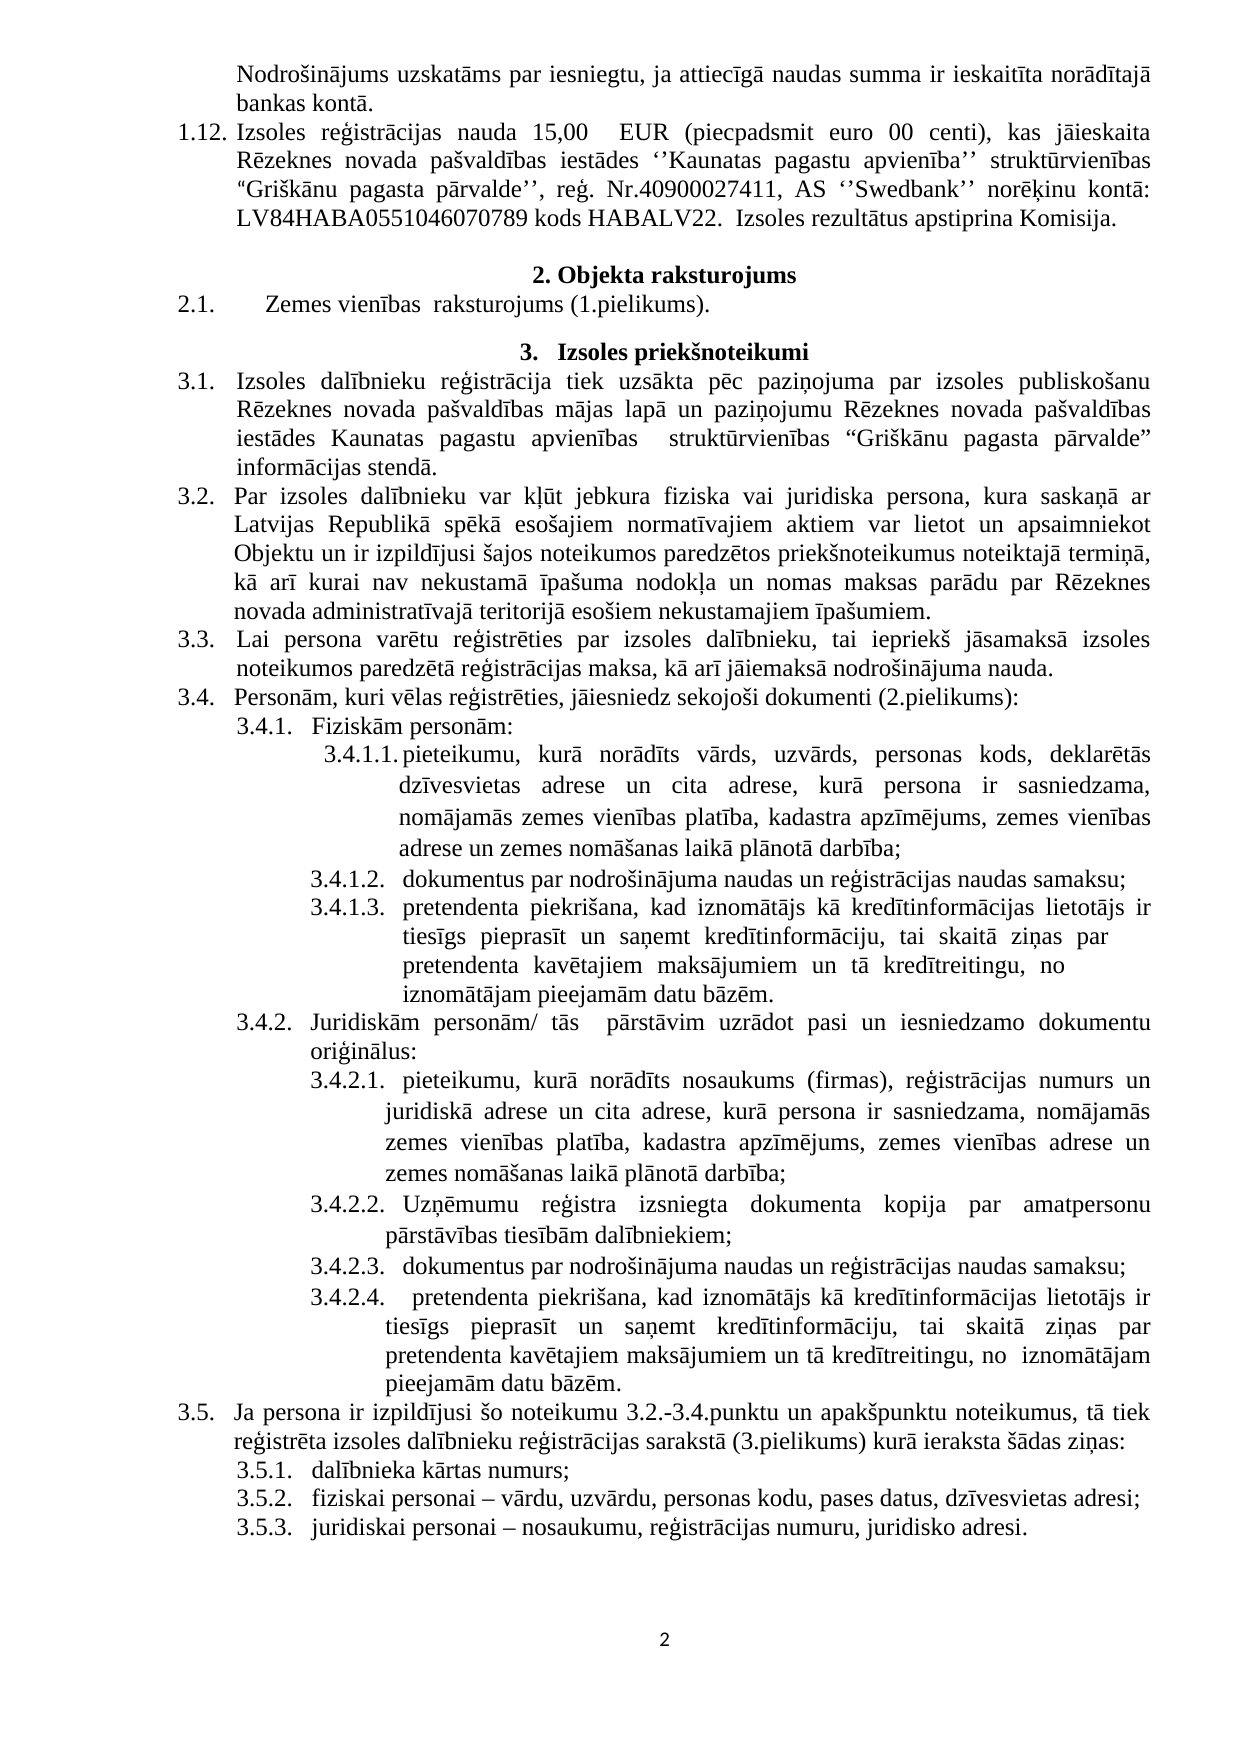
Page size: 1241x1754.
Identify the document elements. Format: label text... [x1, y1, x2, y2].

list dokumentus par nodrošinājuma naudas un reģistrācijas naudas samaksu; [310, 1251, 1152, 1280]
list dokumentus par nodrošinājuma naudas un reģistrācijas naudas samaksu; [310, 864, 1152, 892]
list Lai persona varētu reģistrēties par izsoles dalībnieku, tai iepriekš jāsamaksā izsoles noteikumos paredzētā reģistrācijas maksa, kā arī jāiemaksā nodrošinājuma nauda. [177, 624, 1152, 682]
list pieteikumu, kurā norādīts vārds, uzvārds, personas kods, deklarētās dzīvesvietas adrese un cita adrese, kurā persona ir sasniedzama, nomājamās zemes vienības platība, kadastra apzīmējums, zemes vienības adrese un zemes nomāšanas laikā plānotā darbība; [324, 739, 1152, 861]
list Uzņēmumu reģistra izsniegta dokumenta kopija par amatpersonu pārstāvības tiesībām dalībniekiem; [310, 1189, 1152, 1249]
list Izsoles dalībnieku reģistrācija tiek uzsākta pēc paziņojuma par izsoles publiskošanu Rēzeknes novada pašvaldības mājas lapā un paziņojumu Rēzeknes novada pašvaldības iestādes Kaunatas pagastu apvienības struktūrvienības “Griškānu pagasta pārvalde” informācijas stendā. [177, 366, 1152, 481]
list dalībnieka kārtas numurs; [236, 1455, 1152, 1483]
list Izsoles priekšnoteikumi [177, 337, 1152, 366]
list pieteikumu, kurā norādīts nosaukums (firmas), reģistrācijas numurs un juridiskā adrese un cita adrese, kurā persona ir sasniedzama, nomājamās zemes vienības platība, kadastra apzīmējums, zemes vienības adrese un zemes nomāšanas laikā plānotā darbība; [310, 1065, 1152, 1187]
list Izsoles reģistrācijas nauda 15,00 EUR (piecpadsmit euro 00 centi), kas jāieskaita Rēzeknes novada pašvaldības iestādes ‘’Kaunatas pagastu apvienība’’ struktūrvienības “Griškānu pagasta pārvalde’’, reģ. Nr.40900027411, AS ‘’Swedbank’’ norēķinu kontā: LV84HABA0551046070789 kods HABALV22. Izsoles rezultātus apstiprina Komisija. [177, 117, 1152, 232]
list juridiskai personai – nosaukumu, reģistrācijas numuru, juridisko adresi. [236, 1512, 1152, 1541]
list Juridiskām personām/ tās pārstāvim uzrādot pasi un iesniedzamo dokumentu oriģinālus: [236, 1007, 1152, 1065]
list pretendenta piekrišana, kad iznomātājs kā kredītinformācijas lietotājs ir tiesīgs pieprasīt un saņemt kredītinformāciju, tai skaitā ziņas par pretendenta kavētajiem maksājumiem un tā kredītreitingu, no iznomātājam pieejamām datu bāzēm. [310, 892, 1152, 1007]
list Par izsoles dalībnieku var kļūt jebkura fiziska vai juridiska persona, kura saskaņā ar Latvijas Republikā spēkā esošajiem normatīvajiem aktiem var lietot un apsaimniekot Objektu un ir izpildījusi šajos noteikumos paredzētos priekšnoteikumus noteiktajā termiņā, kā arī kurai nav nekustamā īpašuma nodokļa un nomas maksas parādu par Rēzeknes novada administratīvajā teritorijā esošiem nekustamajiem īpašumiem. [177, 481, 1152, 624]
list Ja persona ir izpildījusi šo noteikumu 3.2.-3.4.punktu un apakšpunktu noteikumus, tā tiek reģistrēta izsoles dalībnieku reģistrācijas sarakstā (3.pielikums) kurā ieraksta šādas ziņas: [177, 1397, 1152, 1455]
list pretendenta piekrišana, kad iznomātājs kā kredītinformācijas lietotājs ir tiesīgs pieprasīt un saņemt kredītinformāciju, tai skaitā ziņas par pretendenta kavētajiem maksājumiem un tā kredītreitingu, no iznomātājam pieejamām datu bāzēm. [310, 1282, 1152, 1397]
text 2. Objekta raksturojums [177, 261, 1152, 289]
list Personām, kuri vēlas reģistrēties, jāiesniedz sekojoši dokumenti (2.pielikums): [177, 682, 1152, 711]
list Fiziskām personām: [236, 711, 1152, 739]
list Zemes vienības raksturojums (1.pielikums). [177, 289, 1152, 318]
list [177, 59, 1152, 117]
list fiziskai personai – vārdu, uzvārdu, personas kodu, pases datus, dzīvesvietas adresi; [236, 1483, 1152, 1512]
